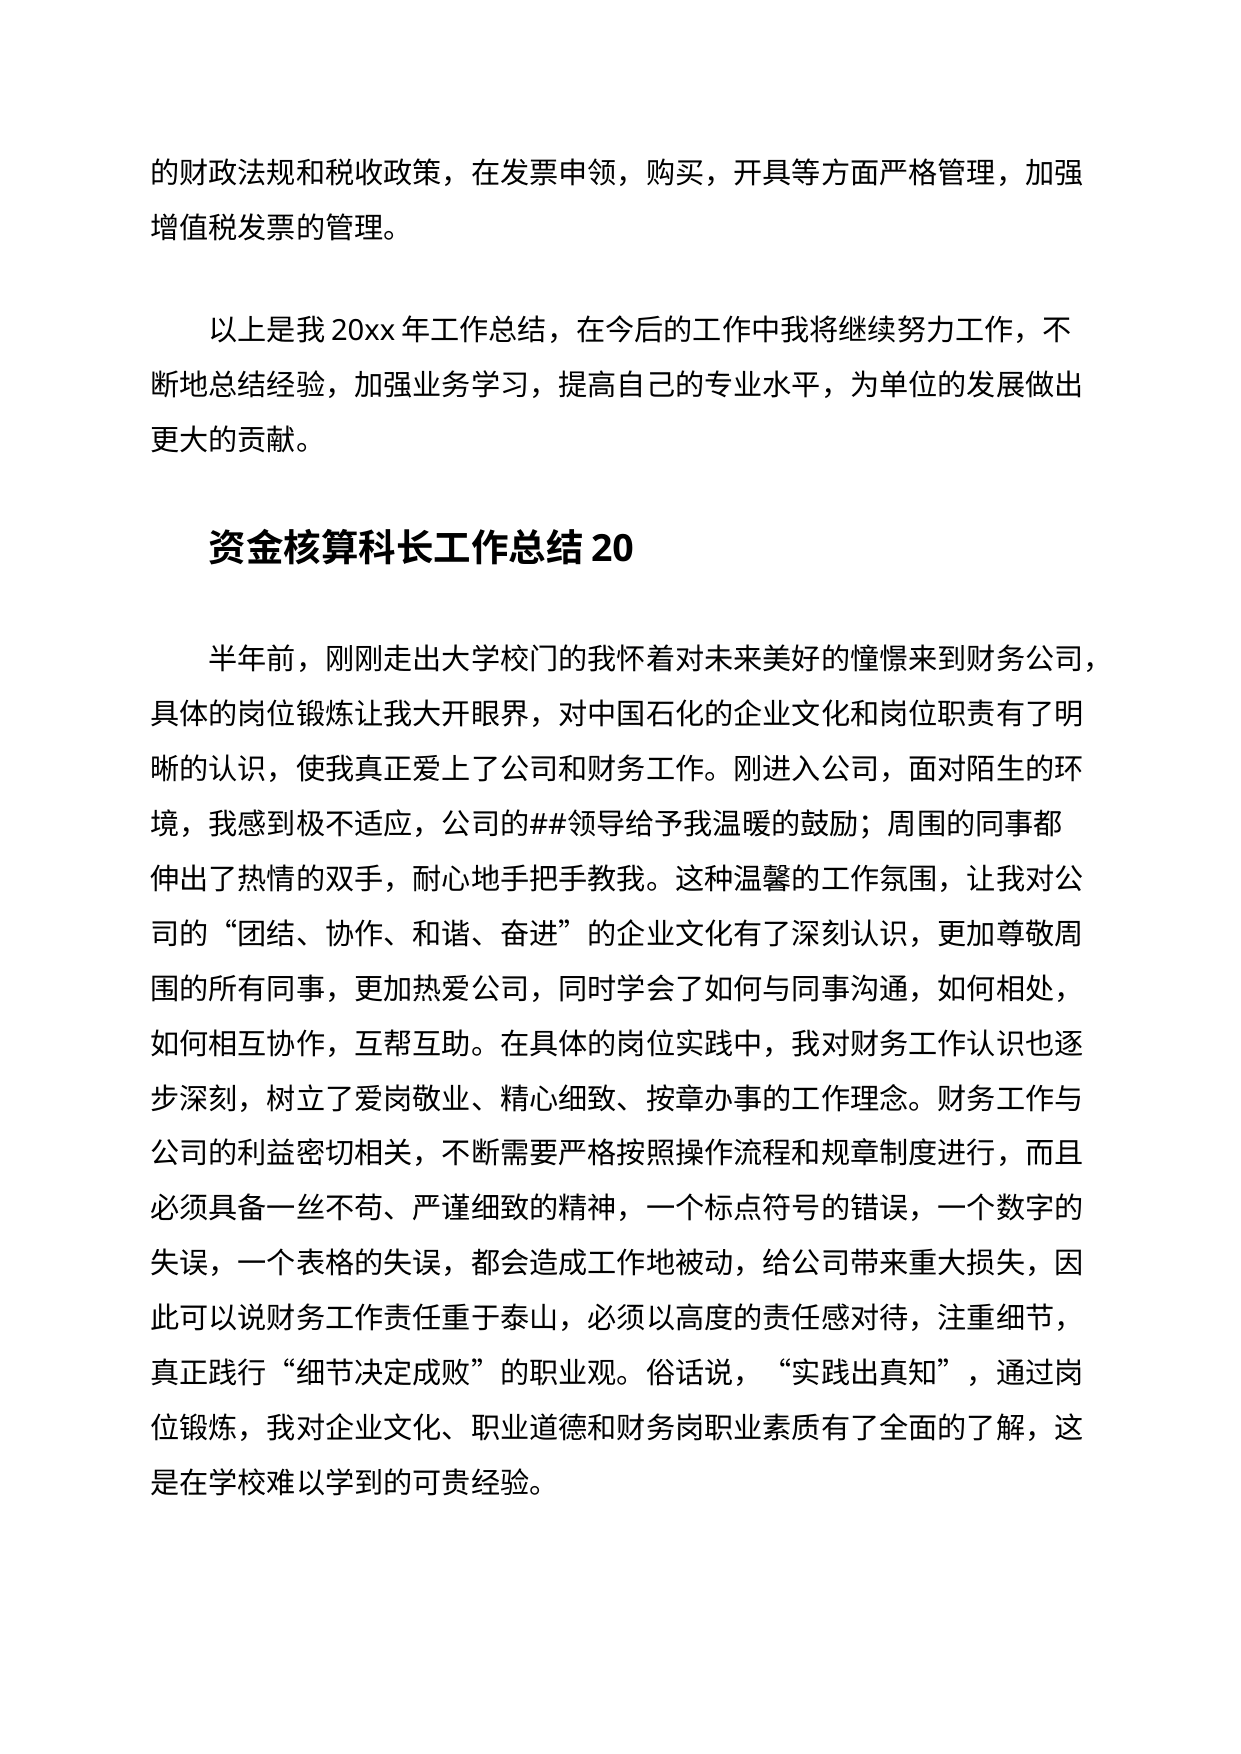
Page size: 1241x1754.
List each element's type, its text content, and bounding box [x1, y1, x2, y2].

text 资金核算科长工作总结20 [150, 518, 1090, 573]
text 半年前，刚刚走出大学校门的我怀着对未来美好的憧憬来到财务公司，具体的岗位锻炼让我大开眼界，对中国石化的企业文化和岗位职责有了明晰的认识，使我真正爱上了公司和财务工作。刚进入公司，面对陌生的环境，我感到极不适应，公司的##领导给予我温暖的鼓励；周围的同事都伸出了热情的双手，耐心地手把手教我。这种温馨的工作氛围，让我对公司的“团结、协作、和谐、奋进”的企业文化有了深刻认识，更加尊敬周围的所有同事，更加热爱公司，同时学会了如何与同事沟通，如何相处，如何相互协作，互帮互助。在具体的岗位实践中，我对财务工作认识也逐步深刻，树立了爱岗敬业、精心细致、按章办事的工作理念。财务工作与公司的利益密切相关，不断需要严格按照操作流程和规章制度进行，而且必须具备一丝不苟、严谨细致的精神，一个标点符号的错误，一个数字的失误，一个表格的失误，都会造成工作地被动，给公司带来重大损失，因此可以说财务工作责任重于泰山，必须以高度的责任感对待，注重细节，真正践行“细节决定成败”的职业观。俗话说，“实践出真知”，通过岗位锻炼，我对企业文化、职业道德和财务岗职业素质有了全面的了解，这是在学校难以学到的可贵经验。 [150, 636, 1090, 1502]
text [150, 150, 1090, 247]
text 以上是我20xx年工作总结，在今后的工作中我将继续努力工作，不断地总结经验，加强业务学习，提高自己的专业水平，为单位的发展做出更大的贡献。 [150, 307, 1090, 459]
